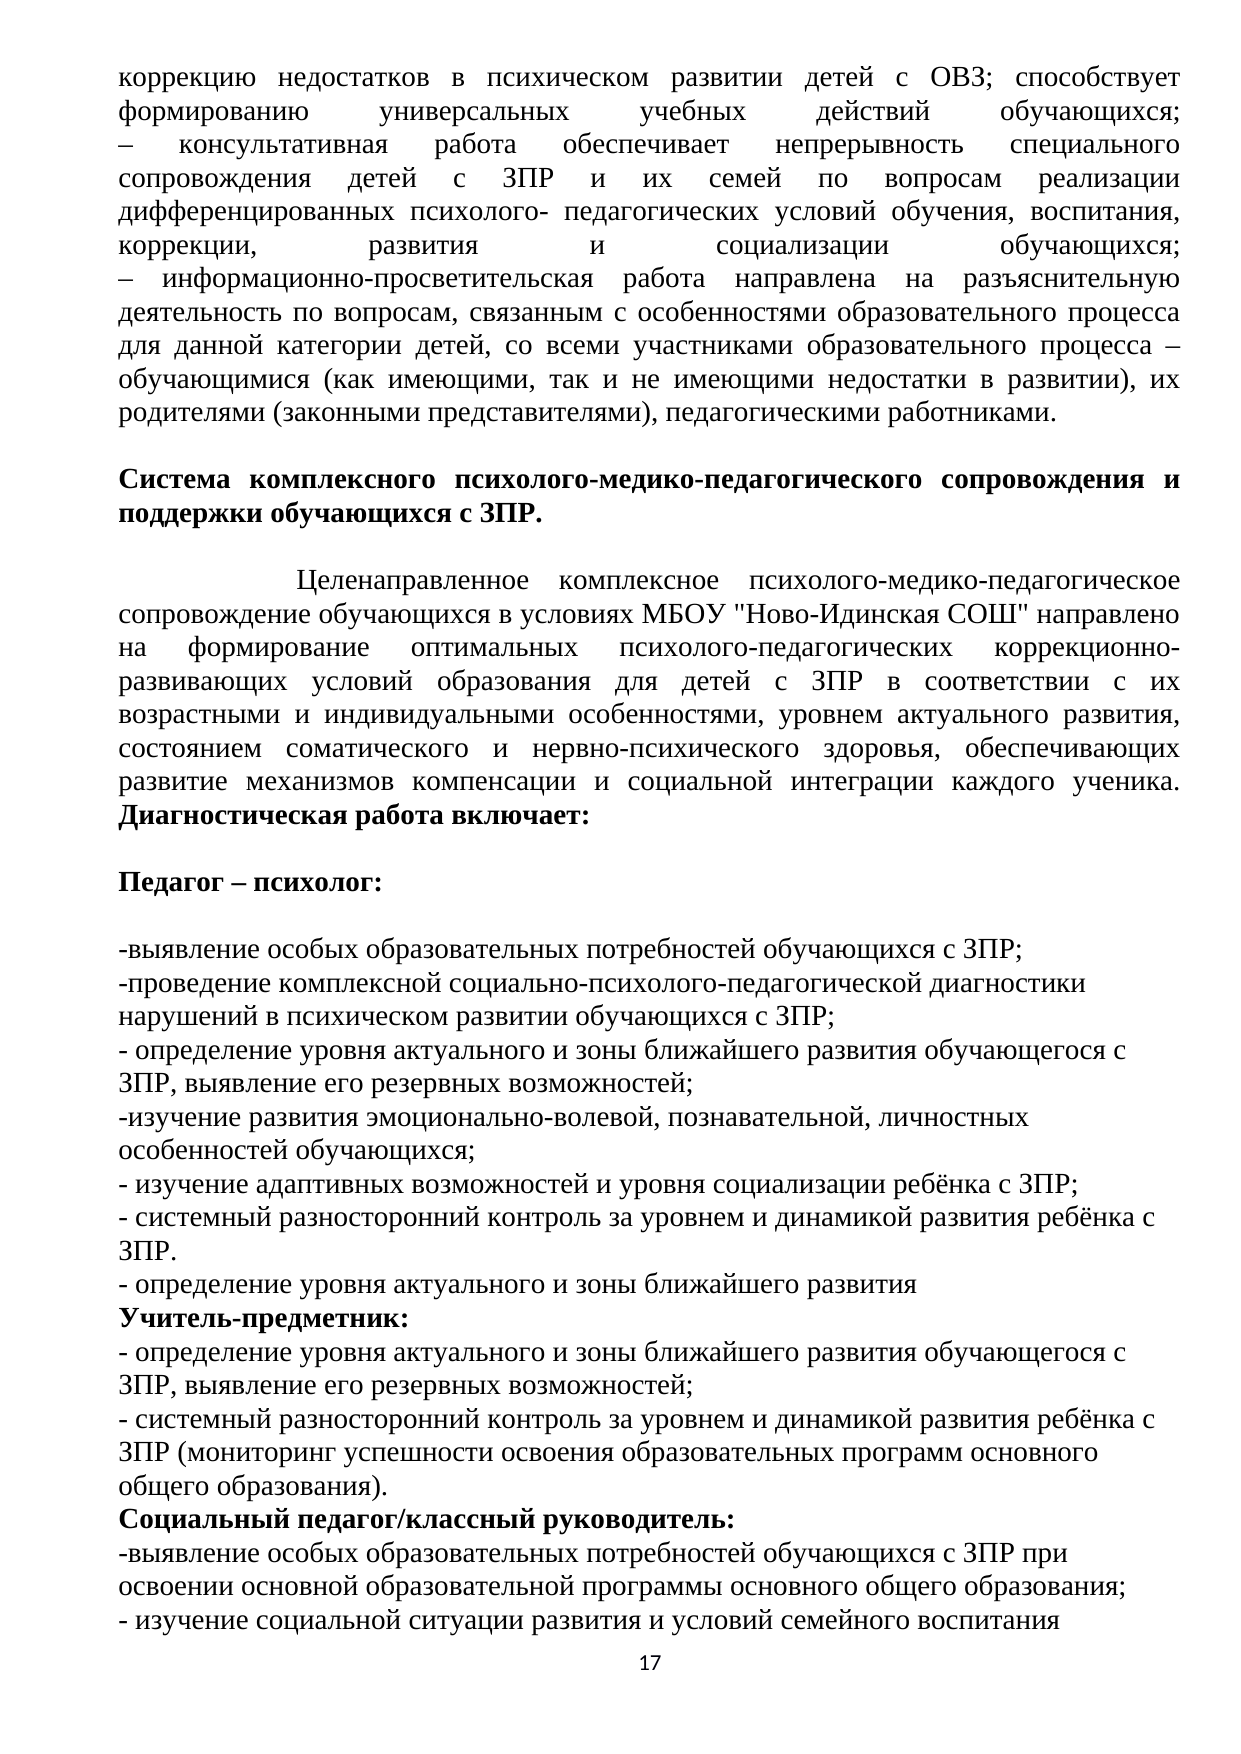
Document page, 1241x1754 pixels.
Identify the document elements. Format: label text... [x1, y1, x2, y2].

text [118, 898, 1181, 1636]
text Система комплексного психолого-медико-педагогического сопровождения и поддержки обучающихся с ЗПР. [118, 428, 1181, 529]
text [118, 59, 1181, 428]
text Целенаправленное комплексное психолого-медико-педагогическое сопровождение обучающихся в условиях МБОУ "Ново-Идинская СОШ" направлено на формирование оптимальных психолого-педагогических коррекционно-развивающих условий образования для детей с ЗПР в соответствии с их возрастными и индивидуальными особенностями, уровнем актуального развития, состоянием соматического и нервно-психического здоровья, обеспечивающих развитие механизмов компенсации и социальной интеграции каждого ученика. Диагностическая работа включает: [118, 529, 1181, 831]
text Педагог – психолог: [118, 831, 1181, 898]
